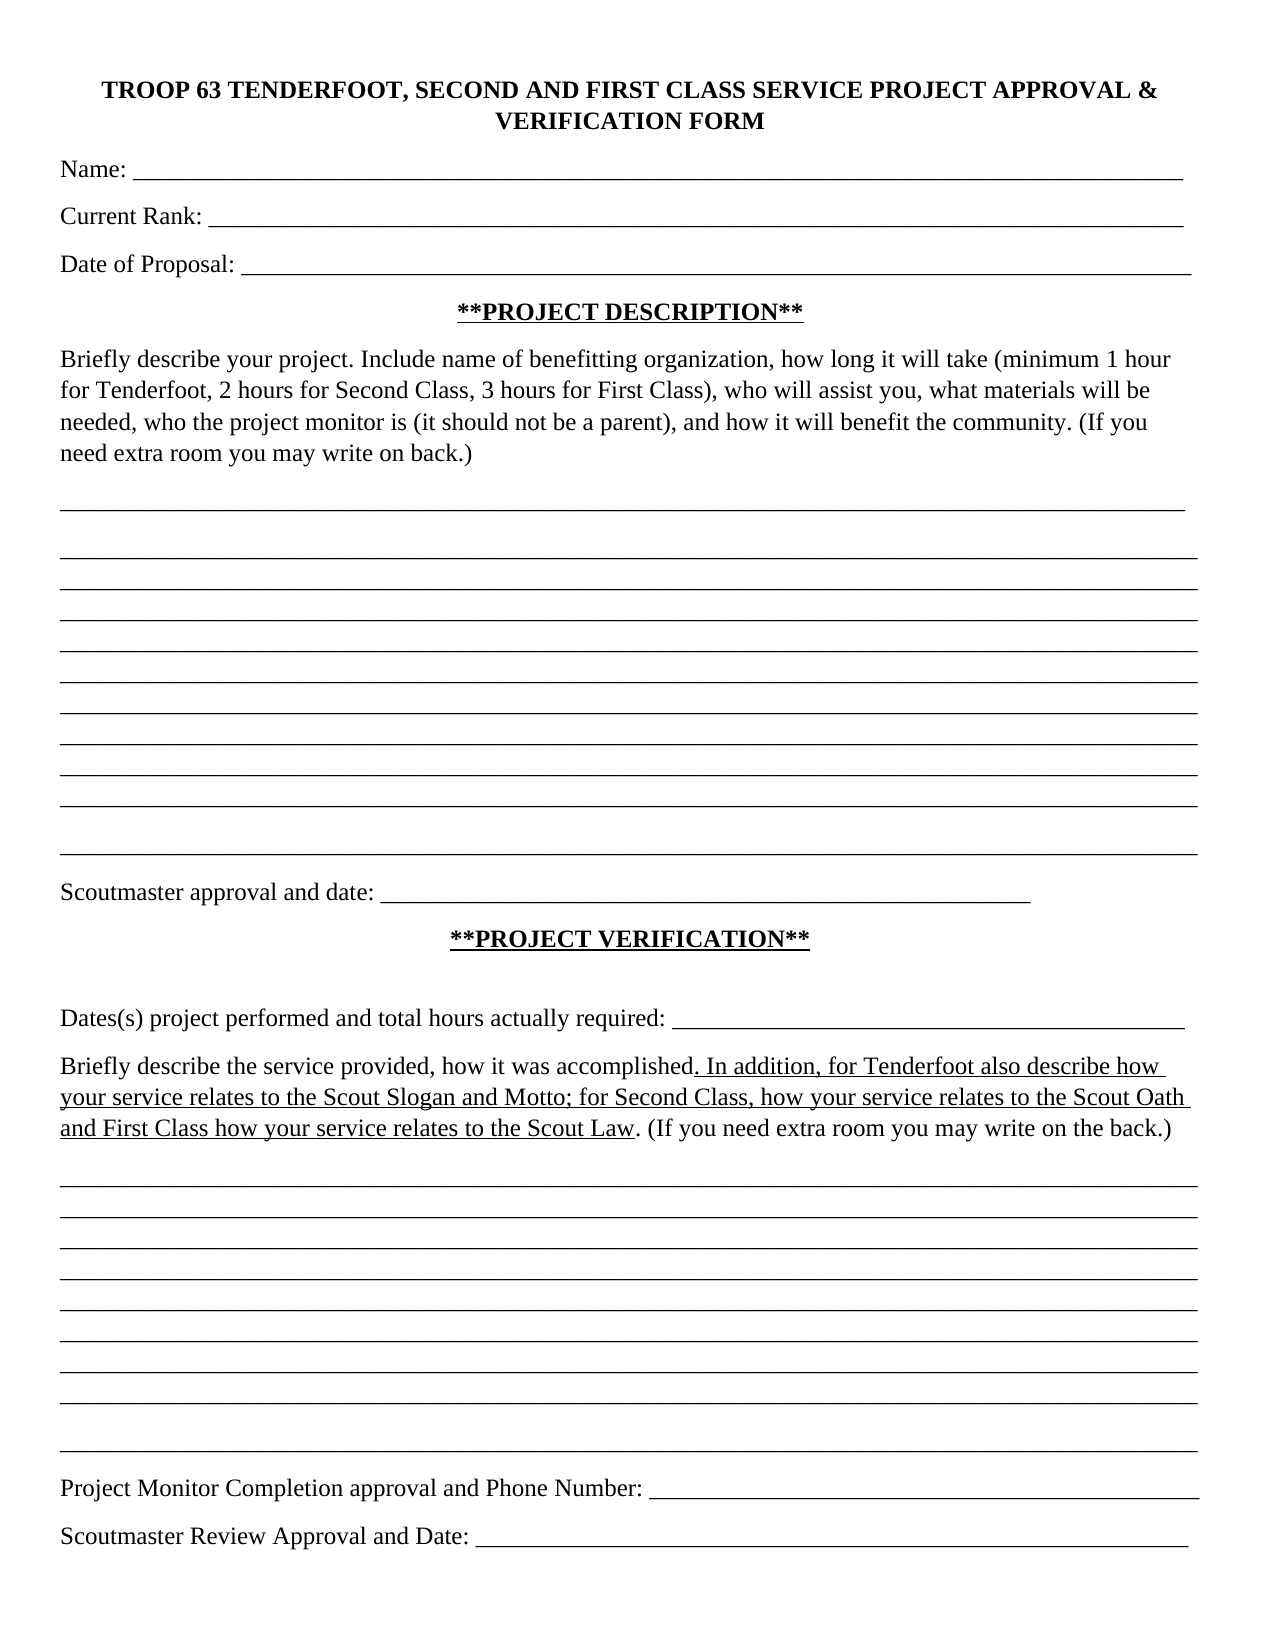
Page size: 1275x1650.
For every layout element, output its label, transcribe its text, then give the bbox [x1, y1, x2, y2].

text ___________________________________________________________________________________________ [60, 829, 1200, 858]
text Project Monitor Completion approval and Phone Number: ____________________________________________ [60, 1473, 1200, 1502]
text ___________________________________________________________________________________________ [60, 1426, 1200, 1454]
text Briefly describe the service provided, how it was accomplished. In addition, for Tenderfoot also describe how your service relates to the Scout Slogan and Motto; for Second Class, how your service relates to the Scout Oath and First Class how your service relates to the Scout Law. (If you need extra room you may write on the back.) [60, 1051, 1200, 1142]
text Scoutmaster Review Approval and Date: _________________________________________________________ [60, 1521, 1200, 1550]
text TROOP 63 TENDERFOOT, SECOND AND FIRST CLASS SERVICE PROJECT APPROVAL & VERIFICATION FORM [60, 75, 1200, 135]
text **PROJECT VERIFICATION** [60, 924, 1200, 953]
text __________________________________________________________________________________________ [60, 485, 1200, 514]
text Scoutmaster approval and date: ____________________________________________________ [60, 877, 1200, 906]
text **PROJECT DESCRIPTION** [60, 297, 1200, 326]
text Name: ____________________________________________________________________________________ [60, 154, 1200, 182]
text ________________________________________________________________________________________________________________________________________________________________________________________________________________________________________________________________________________________________________________________________________________________________________________________________________________________________________________________________________________________________________________________________________________________________________________________________________________________________________________________________________________________________________________________________________________________ [60, 1161, 1200, 1407]
text Briefly describe your project. Include name of benefitting organization, how long it will take (minimum 1 hour for Tenderfoot, 2 hours for Second Class, 3 hours for First Class), who will assist you, what materials will be needed, who the project monitor is (it should not be a parent), and how it will benefit the community. (If you need extra room you may write on back.) [60, 344, 1200, 466]
text ___________________________________________________________________________________________________________________________________________________________________________________________________________________________________________________________________________________________________________________________________________________________________________________________________________________________________________________________________________________________________________________________________________________________________________________________________________________________________________________________________________________________________________________________________________________________________________________________________________________________________________________ [60, 533, 1200, 810]
text Dates(s) project performed and total hours actually required: _________________________________________ [60, 972, 1200, 1032]
text Current Rank: ______________________________________________________________________________ [60, 201, 1200, 230]
text Date of Proposal: ____________________________________________________________________________ [60, 249, 1200, 278]
